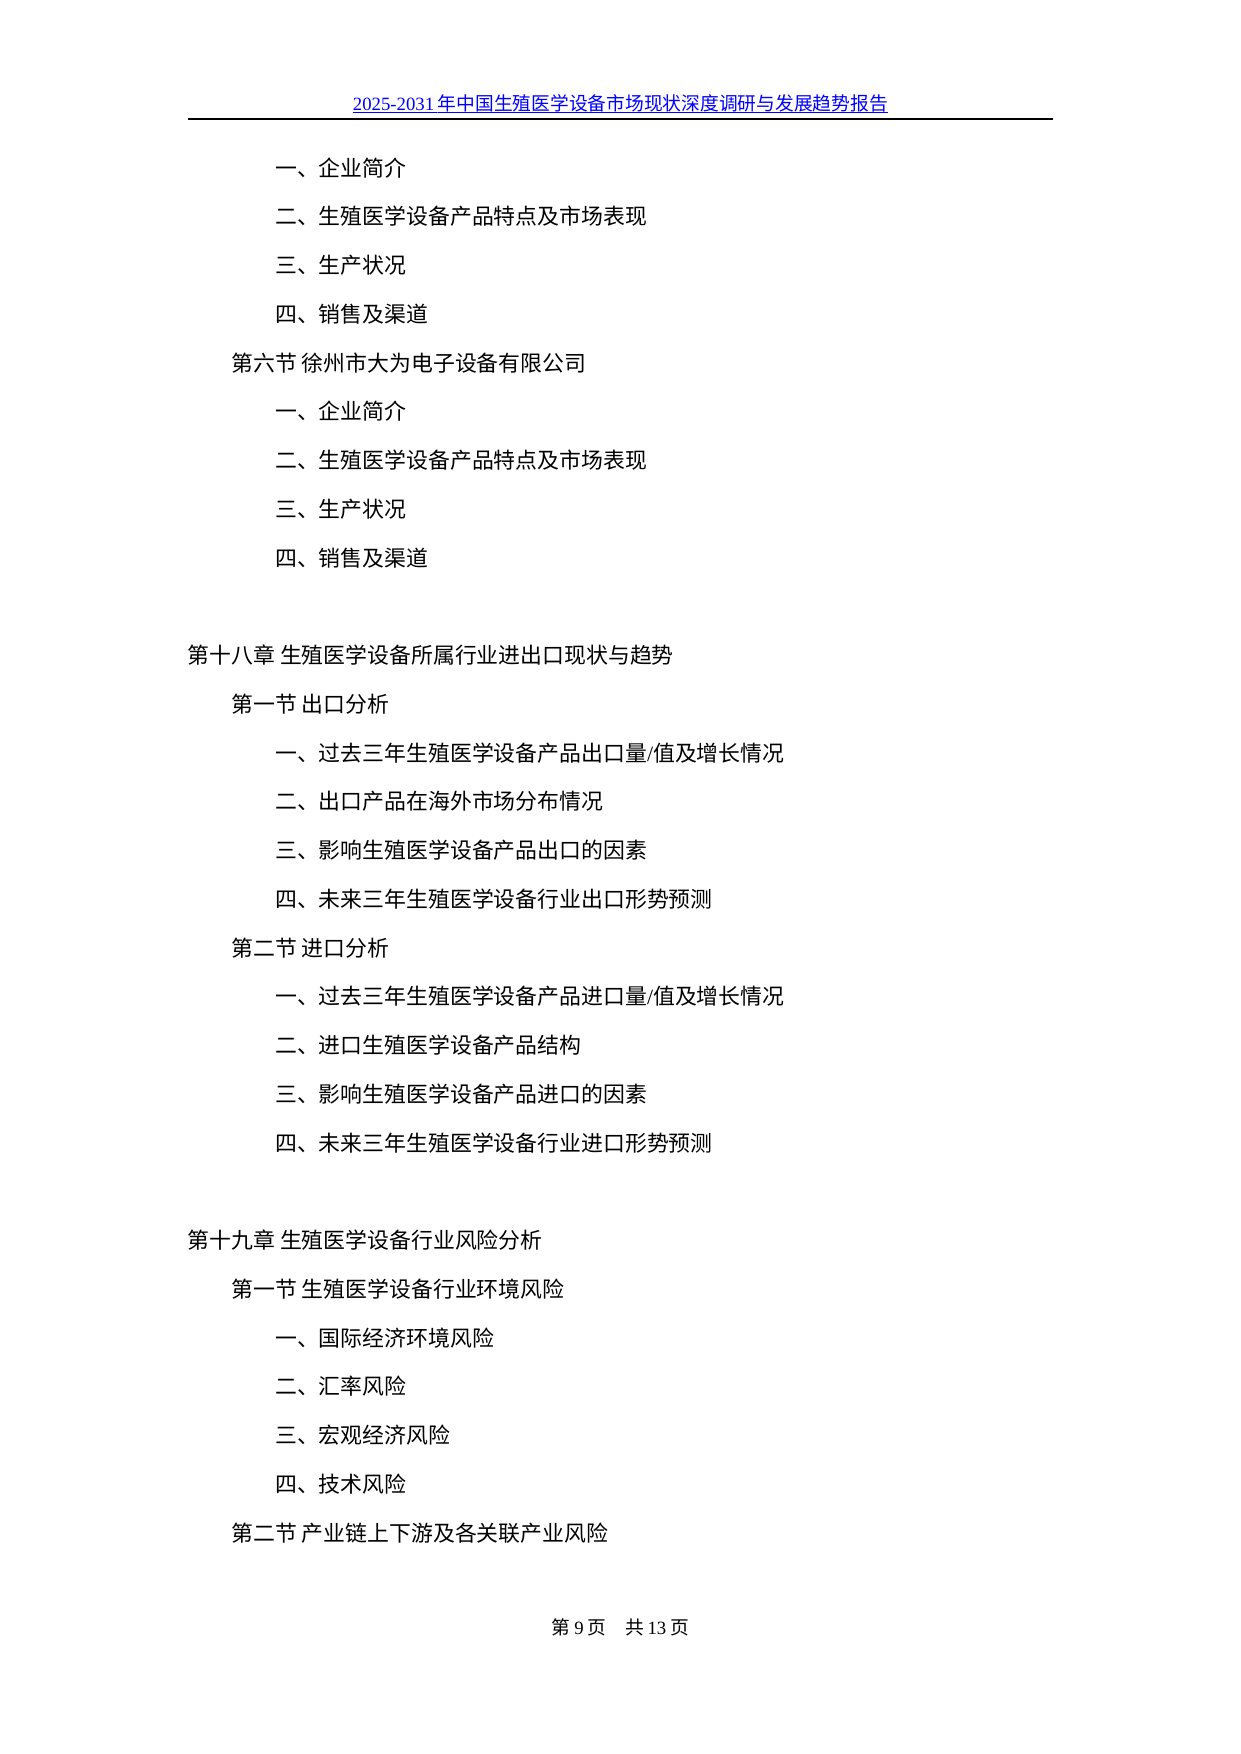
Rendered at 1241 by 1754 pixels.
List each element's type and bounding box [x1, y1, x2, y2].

text [187, 150, 1053, 1548]
